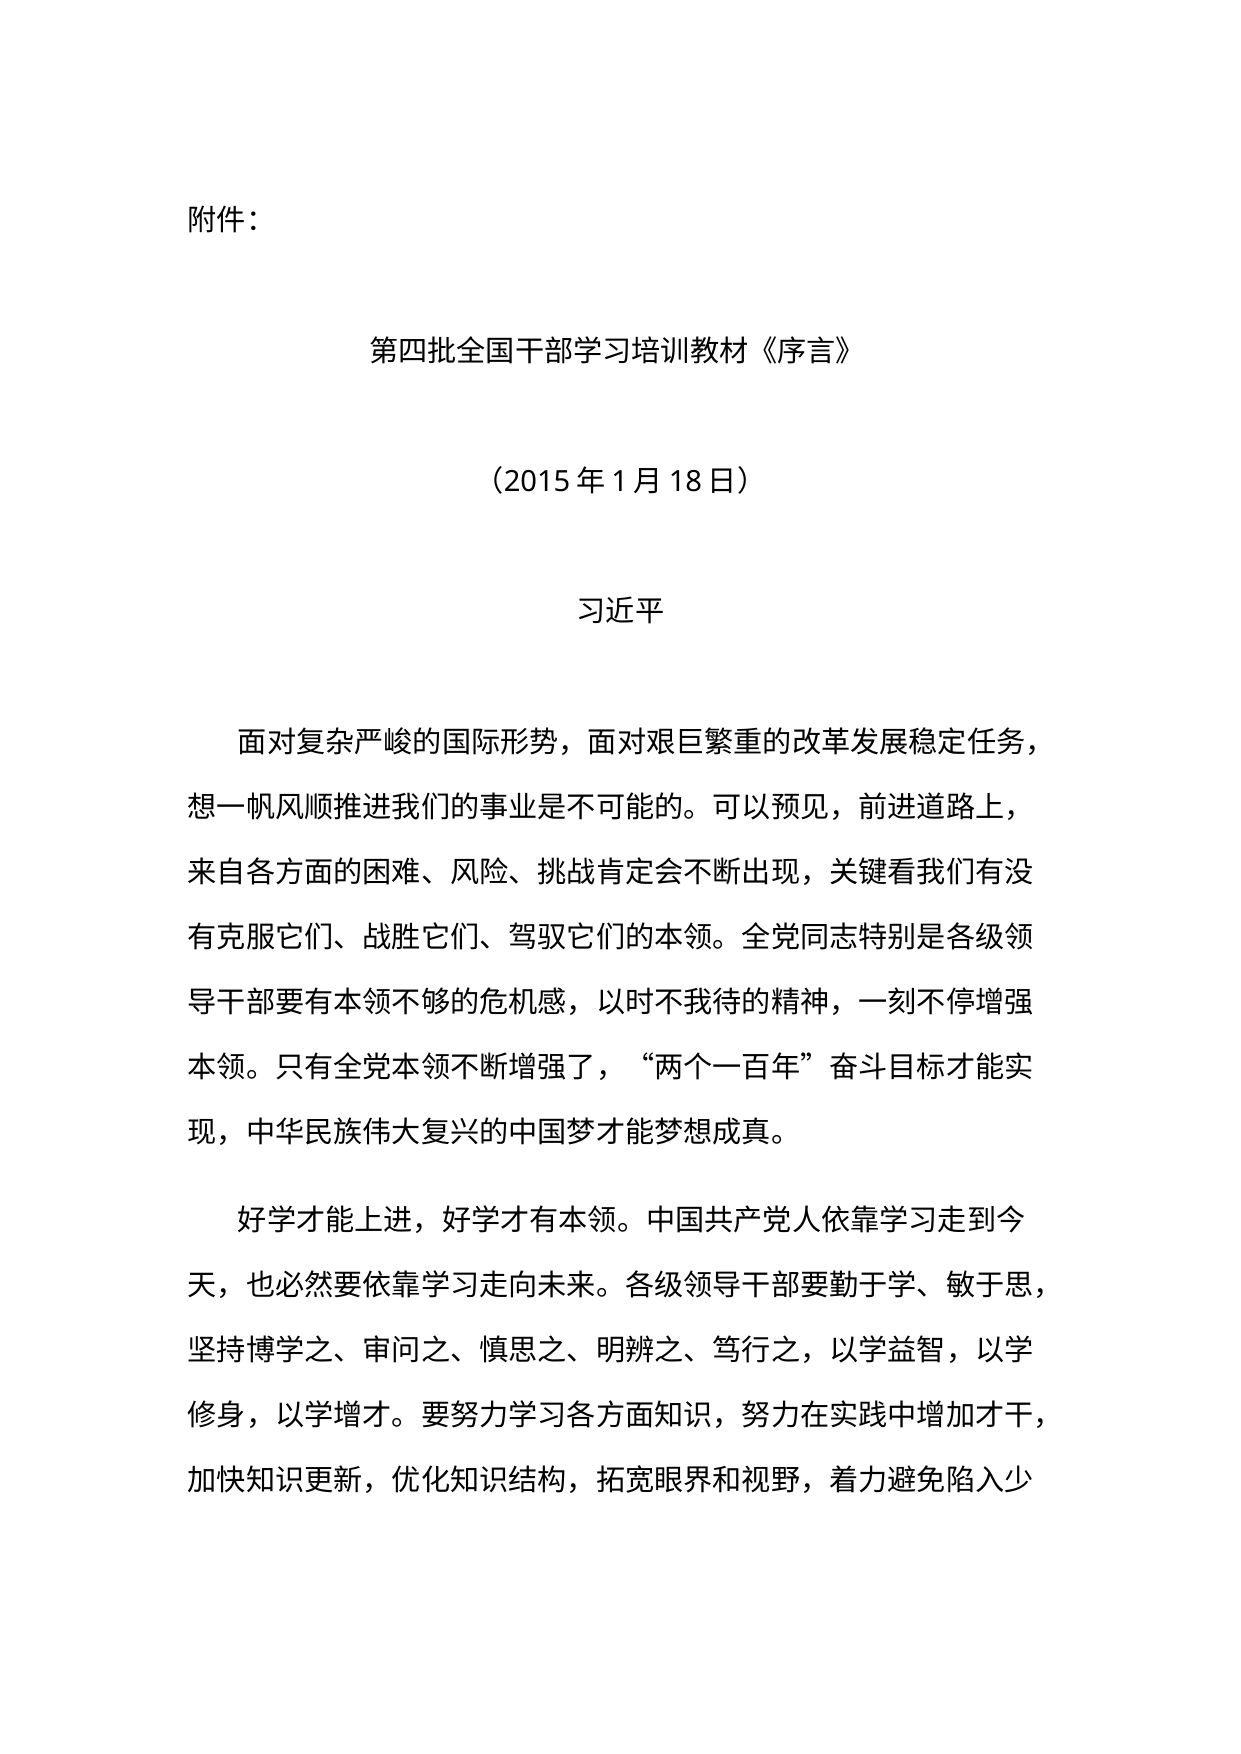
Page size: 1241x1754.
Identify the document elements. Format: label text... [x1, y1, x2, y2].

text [187, 1185, 1053, 1510]
text 附件： [187, 185, 1053, 250]
text 第四批全国干部学习培训教材《序言》 （2015年1月18日） 习近平 [187, 316, 1053, 641]
text 面对复杂严峻的国际形势，面对艰巨繁重的改革发展稳定任务，想一帆风顺推进我们的事业是不可能的。可以预见，前进道路上，来自各方面的困难、风险、挑战肯定会不断出现，关键看我们有没有克服它们、战胜它们、驾驭它们的本领。全党同志特别是各级领导干部要有本领不够的危机感，以时不我待的精神，一刻不停增强本领。只有全党本领不断增强了，“两个一百年”奋斗目标才能实现，中华民族伟大复兴的中国梦才能梦想成真。 [187, 707, 1053, 1162]
